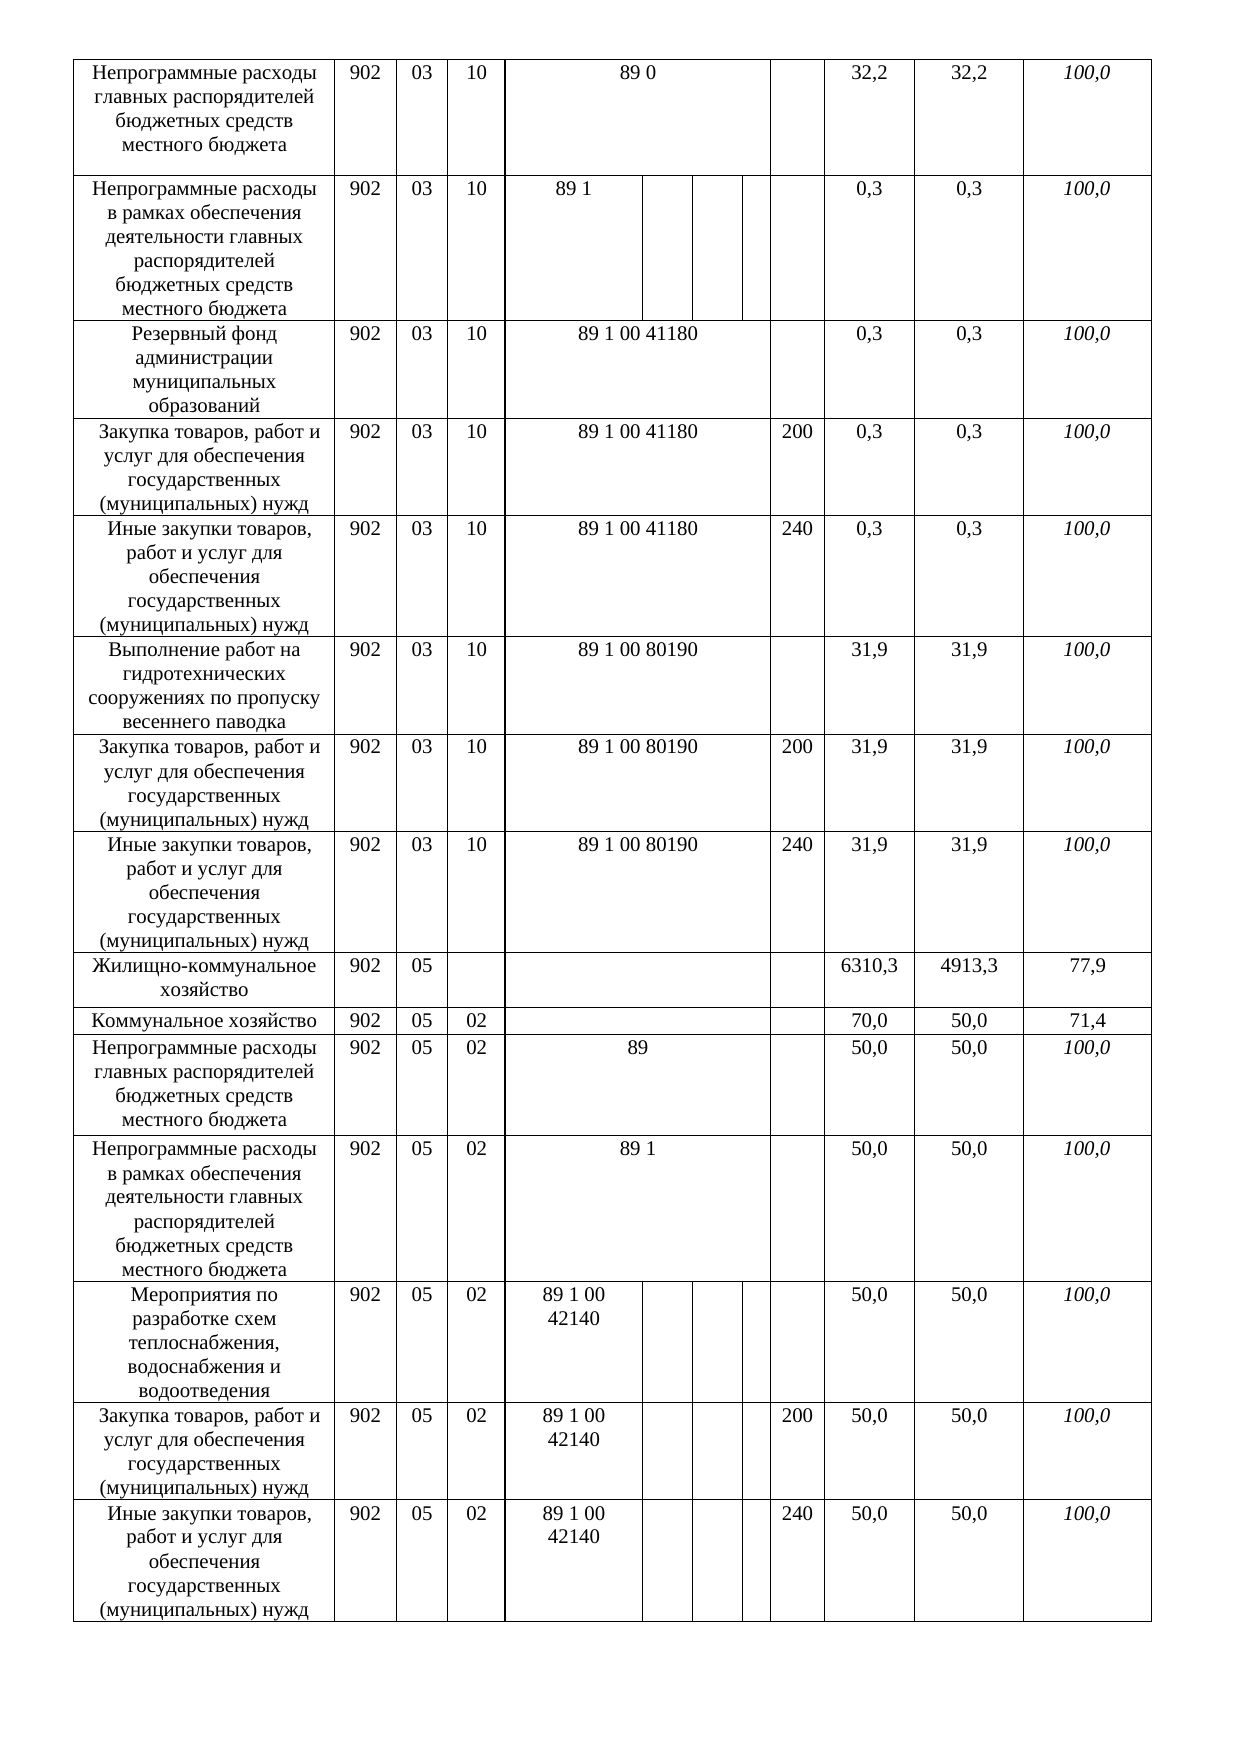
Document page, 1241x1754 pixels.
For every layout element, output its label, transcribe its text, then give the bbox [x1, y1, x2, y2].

table_cell 02 [448, 1500, 504, 1621]
table_cell [771, 321, 824, 417]
table_cell 0,3 [915, 321, 1023, 417]
table_cell 902 [335, 1136, 396, 1281]
table_cell [743, 1500, 770, 1621]
table_cell 902 [335, 1035, 396, 1135]
table_cell [771, 1282, 824, 1402]
table_cell [448, 953, 504, 1007]
table_cell 100,0 [1024, 516, 1151, 636]
table_cell 03 [397, 637, 447, 733]
table_cell [506, 953, 770, 1007]
table_cell 902 [335, 516, 396, 636]
table_cell 50,0 [825, 1136, 914, 1281]
table_cell 89 [506, 1035, 770, 1135]
table_cell 0,3 [825, 419, 914, 515]
table_cell 902 [335, 1403, 396, 1499]
table_cell Жилищно-коммунальное хозяйство [74, 953, 334, 1007]
table_cell 100,0 [1024, 637, 1151, 733]
table_cell 05 [397, 1282, 447, 1402]
table_cell 03 [397, 516, 447, 636]
table_cell [743, 1403, 770, 1499]
table_cell 200 [771, 419, 824, 515]
table_cell 100,0 [1024, 735, 1151, 831]
table_cell [643, 176, 692, 320]
table_cell 100,0 [1024, 1136, 1151, 1281]
table_cell 0,3 [915, 176, 1023, 320]
table_cell Резервный фонд администрации муниципальных образований [74, 321, 334, 417]
table_cell 100,0 [1024, 419, 1151, 515]
table_cell 50,0 [825, 1282, 914, 1402]
table_cell 902 [335, 735, 396, 831]
table_cell 0,3 [825, 176, 914, 320]
table_cell 02 [448, 1403, 504, 1499]
table_cell 89 1 00 41180 [506, 321, 770, 417]
table_cell 89 1 00 80190 [506, 637, 770, 733]
table_cell 05 [397, 1035, 447, 1135]
table_cell 10 [448, 419, 504, 515]
table_cell 77,9 [1024, 953, 1151, 1007]
table_cell 70,0 [825, 1008, 914, 1034]
table_cell [506, 1008, 770, 1034]
table_cell Мероприятия по разработке схем теплоснабжения, водоснабжения и водоотведения [74, 1282, 334, 1402]
table_cell 89 1 00 80190 [506, 735, 770, 831]
table_cell 31,9 [825, 637, 914, 733]
table_cell 100,0 [1024, 321, 1151, 417]
table_cell [771, 637, 824, 733]
table_cell 50,0 [915, 1035, 1023, 1135]
table_cell [693, 1500, 742, 1621]
table_cell 03 [397, 321, 447, 417]
table_cell [693, 1403, 742, 1499]
table_cell Непрограммные расходы в рамках обеспечения деятельности главных распорядителей бюджетных средств местного бюджета [74, 176, 334, 320]
table_cell 902 [335, 1282, 396, 1402]
table_cell 100,0 [1024, 1035, 1151, 1135]
table_cell [643, 1403, 692, 1499]
table_cell 10 [448, 60, 504, 175]
table_cell Закупка товаров, работ и услуг для обеспечения государственных (муниципальных) нужд [74, 735, 334, 831]
table_cell 31,9 [915, 832, 1023, 952]
table_cell 89 1 00 42140 [506, 1403, 642, 1499]
table_cell 71,4 [1024, 1008, 1151, 1034]
table_cell Закупка товаров, работ и услуг для обеспечения государственных (муниципальных) нужд [74, 419, 334, 515]
table_cell 03 [397, 832, 447, 952]
table_cell Иные закупки товаров, работ и услуг для обеспечения государственных (муниципальных) нужд [74, 832, 334, 952]
table_cell 902 [335, 419, 396, 515]
table_cell 05 [397, 1008, 447, 1034]
table_cell 100,0 [1024, 1403, 1151, 1499]
table_cell [643, 1282, 692, 1402]
table_cell Непрограммные расходы главных распорядителей бюджетных средств местного бюджета [74, 1035, 334, 1135]
table_cell 10 [448, 832, 504, 952]
table_cell 6310,3 [825, 953, 914, 1007]
table_cell 4913,3 [915, 953, 1023, 1007]
table_cell 240 [771, 1500, 824, 1621]
table_cell 10 [448, 516, 504, 636]
table_cell 02 [448, 1035, 504, 1135]
table_cell Выполнение работ на гидротехнических сооружениях по пропуску весеннего паводка [74, 637, 334, 733]
table_cell 02 [448, 1008, 504, 1034]
table_cell 0,3 [825, 516, 914, 636]
table_cell 902 [335, 321, 396, 417]
table_cell 902 [335, 60, 396, 175]
table_cell 902 [335, 1008, 396, 1034]
table_cell 02 [448, 1282, 504, 1402]
table_cell Непрограммные расходы в рамках обеспечения деятельности главных распорядителей бюджетных средств местного бюджета [74, 1136, 334, 1281]
table_cell 89 1 [506, 176, 642, 320]
table_cell 89 1 00 80190 [506, 832, 770, 952]
table_cell [693, 176, 742, 320]
table_cell 902 [335, 637, 396, 733]
table_cell 31,9 [915, 637, 1023, 733]
table_cell 89 0 [506, 60, 770, 175]
table_cell 902 [335, 832, 396, 952]
table_cell 31,9 [825, 832, 914, 952]
table_cell 902 [335, 1500, 396, 1621]
table_cell 89 1 00 42140 [506, 1282, 642, 1402]
table_cell 240 [771, 832, 824, 952]
table_cell 10 [448, 321, 504, 417]
table_cell Иные закупки товаров, работ и услуг для обеспечения государственных (муниципальных) нужд [74, 1500, 334, 1621]
table_cell 0,3 [825, 321, 914, 417]
table_cell 89 1 00 42140 [506, 1500, 642, 1621]
table_cell [643, 1500, 692, 1621]
table_cell [771, 1035, 824, 1135]
table_cell [771, 953, 824, 1007]
table_cell [743, 1282, 770, 1402]
table_cell 50,0 [915, 1500, 1023, 1621]
table_cell [771, 60, 824, 175]
table_cell 03 [397, 60, 447, 175]
table_cell 0,3 [915, 419, 1023, 515]
table_cell 200 [771, 735, 824, 831]
table_cell 05 [397, 953, 447, 1007]
table_cell 902 [335, 176, 396, 320]
table_cell [693, 1282, 742, 1402]
table_cell 32,2 [915, 60, 1023, 175]
table_cell 50,0 [825, 1500, 914, 1621]
table_cell 902 [335, 953, 396, 1007]
table_cell Закупка товаров, работ и услуг для обеспечения государственных (муниципальных) нужд [74, 1403, 334, 1499]
table_cell 02 [448, 1136, 504, 1281]
table_cell 03 [397, 176, 447, 320]
table_cell 05 [397, 1500, 447, 1621]
table_cell 50,0 [825, 1403, 914, 1499]
table_cell 100,0 [1024, 1500, 1151, 1621]
table_cell [771, 1008, 824, 1034]
table_cell 10 [448, 176, 504, 320]
table_cell 50,0 [915, 1136, 1023, 1281]
table_cell 32,2 [825, 60, 914, 175]
table_cell 10 [448, 735, 504, 831]
table_cell 31,9 [825, 735, 914, 831]
table_cell 50,0 [915, 1403, 1023, 1499]
table_cell 05 [397, 1403, 447, 1499]
table_cell 05 [397, 1136, 447, 1281]
table_cell [771, 176, 824, 320]
table_cell [771, 1136, 824, 1281]
table_cell 89 1 00 41180 [506, 419, 770, 515]
table_cell 100,0 [1024, 832, 1151, 952]
table_cell 0,3 [915, 516, 1023, 636]
table_cell 100,0 [1024, 60, 1151, 175]
table_cell 100,0 [1024, 176, 1151, 320]
table_cell 50,0 [825, 1035, 914, 1135]
table_cell Непрограммные расходы главных распорядителей бюджетных средств местного бюджета [74, 60, 334, 175]
table_cell Иные закупки товаров, работ и услуг для обеспечения государственных (муниципальных) нужд [74, 516, 334, 636]
table_cell 50,0 [915, 1282, 1023, 1402]
table_cell 200 [771, 1403, 824, 1499]
table_cell 100,0 [1024, 1282, 1151, 1402]
table_cell 03 [397, 419, 447, 515]
table_cell [743, 176, 770, 320]
table_cell 03 [397, 735, 447, 831]
table_cell 89 1 [506, 1136, 770, 1281]
table_cell 89 1 00 41180 [506, 516, 770, 636]
table_cell 240 [771, 516, 824, 636]
table_cell 50,0 [915, 1008, 1023, 1034]
table_cell Коммунальное хозяйство [74, 1008, 334, 1034]
table_cell 31,9 [915, 735, 1023, 831]
table_cell 10 [448, 637, 504, 733]
